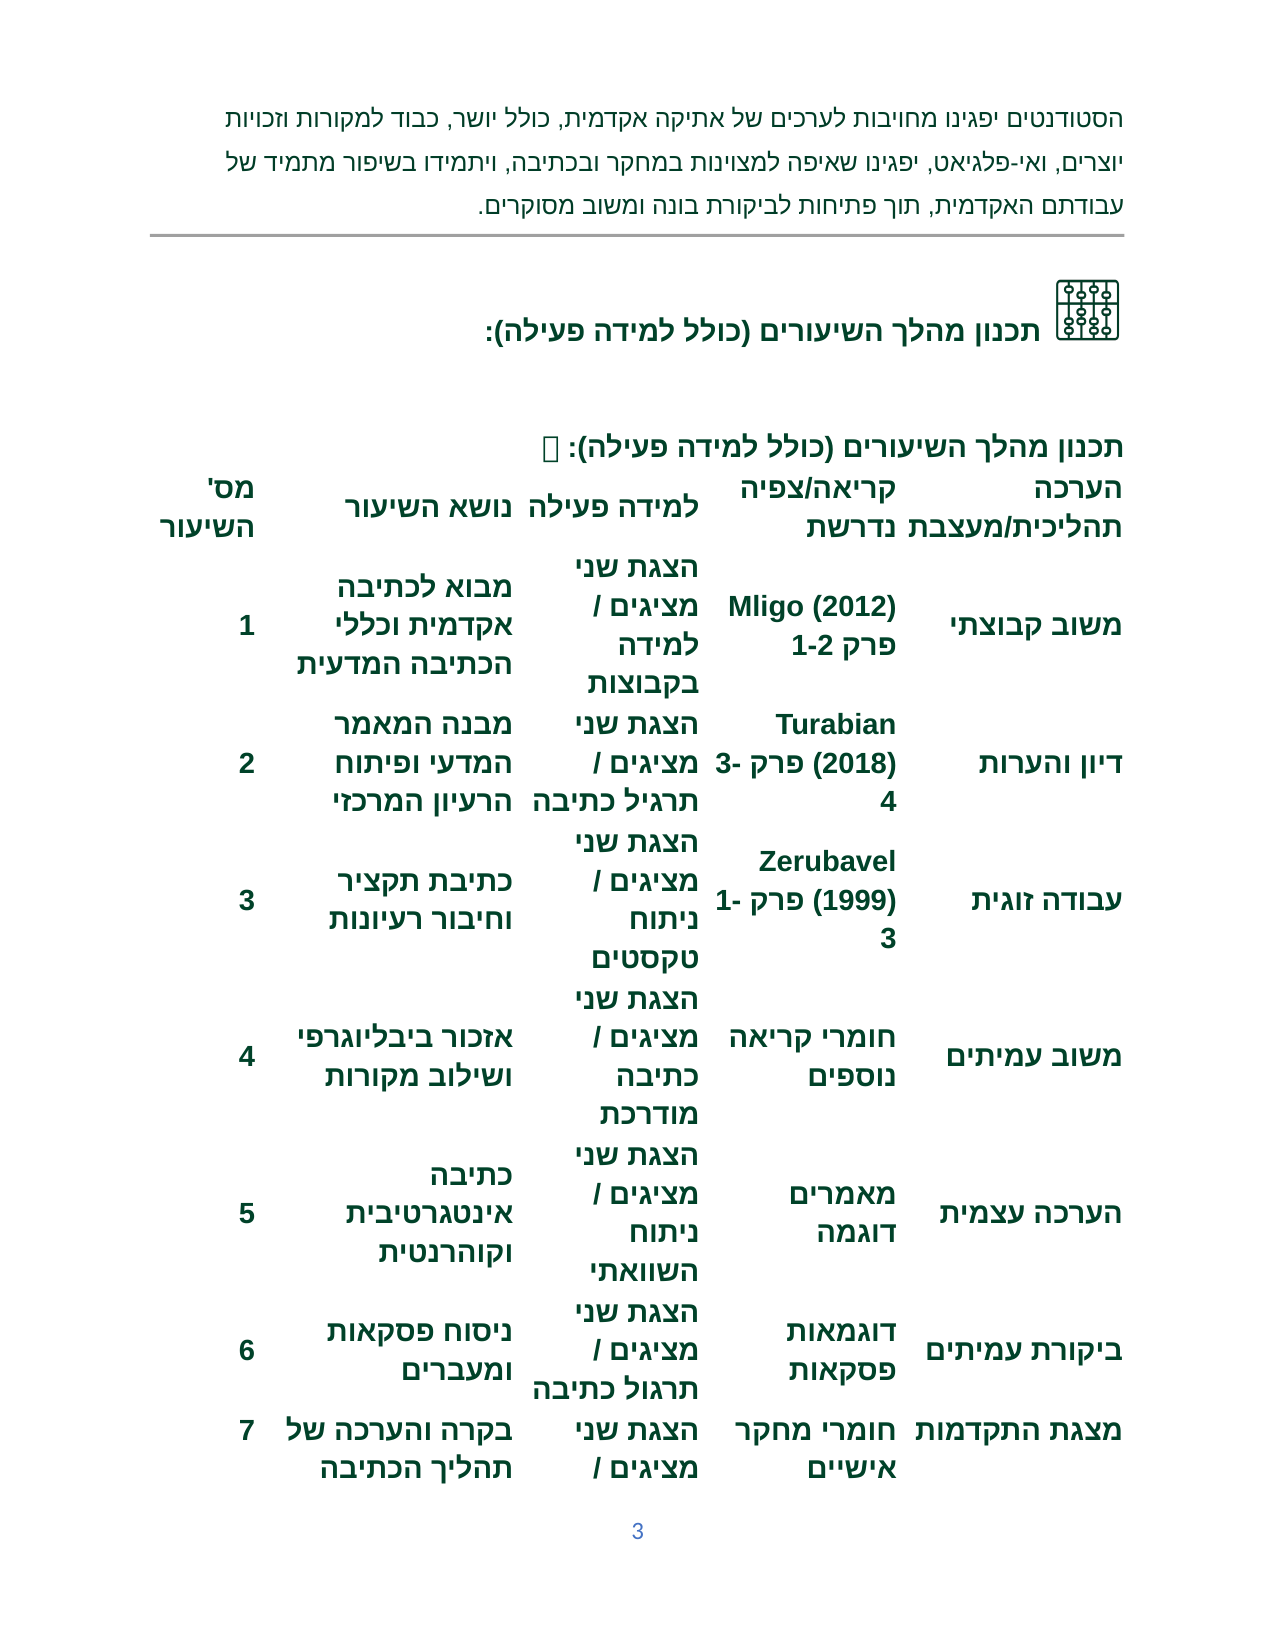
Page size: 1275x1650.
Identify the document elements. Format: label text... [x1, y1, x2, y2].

picture [1050, 277, 1125, 342]
table_cell Mligo (2012) פרק 1-2 [701, 549, 898, 706]
table_header למידה פעילה [515, 470, 701, 549]
text תכנון מהלך השיעורים (כולל למידה פעילה): 🧮 [150, 430, 1124, 464]
table_cell משוב קבוצתי [898, 549, 1124, 706]
table_cell הצגת שני מציגים / ניתוח השוואתי [515, 1137, 701, 1293]
table_cell ניסוח פסקאות ומעברים [257, 1293, 515, 1411]
text הסטודנטים יפגינו מחויבות לערכים של אתיקה אקדמית, כולל יושר, כבוד למקורות וזכויות יוצרים, ואי-פלגיאט, יפגינו שאיפה למצוינות במחקר ובכתיבה, ויתמידו בשיפור מתמיד של עבודתם האקדמית, תוך פתיחות לביקורת בונה ומשוב מסוקרים. [150, 104, 1124, 219]
table_cell כתיבה אינטגרטיבית וקוהרנטית [257, 1137, 515, 1293]
table_cell 1 [150, 549, 257, 706]
table_cell Turabian (2018) פרק 3-4 [701, 706, 898, 823]
table_cell דוגמאות פסקאות [701, 1293, 898, 1411]
table_cell הצגת שני מציגים / עבודה אישית [515, 1411, 701, 1491]
table_cell הצגת שני מציגים / תרגול כתיבה [515, 1293, 701, 1411]
table_cell מבוא לכתיבה אקדמית וכללי הכתיבה המדעית [257, 549, 515, 706]
table_cell 3 [150, 824, 257, 980]
table_header נושא השיעור [257, 470, 515, 549]
table_cell כתיבת תקציר וחיבור רעיונות [257, 824, 515, 980]
table_cell 5 [150, 1137, 257, 1293]
table_cell אזכור ביבליוגרפי ושילוב מקורות [257, 980, 515, 1137]
table_cell ביקורת עמיתים [898, 1293, 1124, 1411]
table_header קריאה/צפיה נדרשת [701, 470, 898, 549]
table_cell מצגת התקדמות [898, 1411, 1124, 1491]
table_cell הצגת שני מציגים / כתיבה מודרכת [515, 980, 701, 1137]
table_cell Zerubavel (1999) פרק 1-3 [701, 824, 898, 980]
table_cell דיון והערות [898, 706, 1124, 823]
table_cell 2 [150, 706, 257, 823]
table_header מס' השיעור [150, 470, 257, 549]
table_cell הצגת שני מציגים / ניתוח טקסטים [515, 824, 701, 980]
table_cell מבנה המאמר המדעי ופיתוח הרעיון המרכזי [257, 706, 515, 823]
table_cell הצגת שני מציגים / תרגיל כתיבה [515, 706, 701, 823]
table_cell הצגת שני מציגים / למידה בקבוצות [515, 549, 701, 706]
table_cell הערכה עצמית [898, 1137, 1124, 1293]
table_cell משוב עמיתים [898, 980, 1124, 1137]
table_header הערכה תהליכית/מעצבת [898, 470, 1124, 549]
table_cell חומרי קריאה נוספים [701, 980, 898, 1137]
table_cell 7 [150, 1411, 257, 1491]
table_cell 4 [150, 980, 257, 1137]
table_cell עבודה זוגית [898, 824, 1124, 980]
table_cell בקרה והערכה של תהליך הכתיבה [257, 1411, 515, 1491]
table_cell 6 [150, 1293, 257, 1411]
text תכנון מהלך השיעורים (כולל למידה פעילה): [150, 278, 1124, 347]
table_cell מאמרים דוגמה [701, 1137, 898, 1293]
table_cell חומרי מחקר אישיים [701, 1411, 898, 1491]
